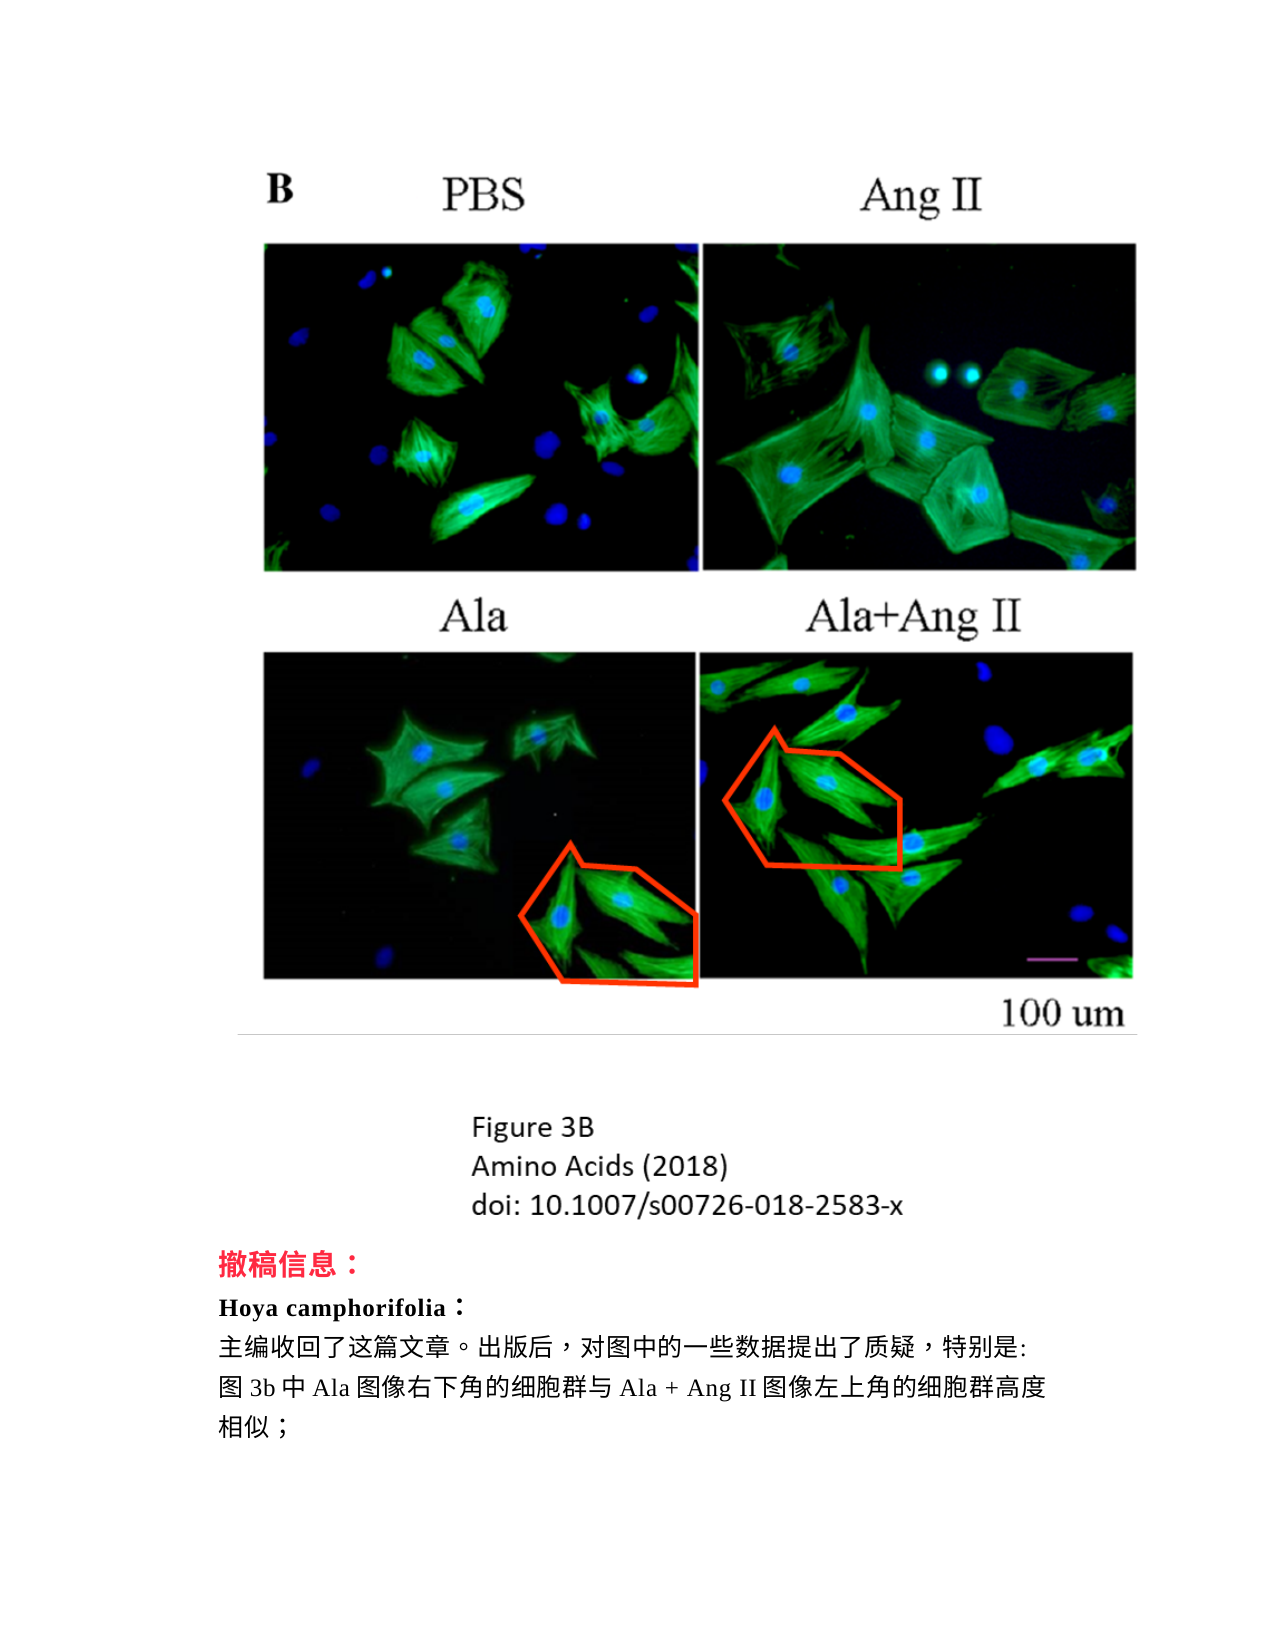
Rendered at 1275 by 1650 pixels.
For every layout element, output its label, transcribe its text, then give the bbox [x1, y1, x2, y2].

picture [237, 150, 1138, 1244]
text 主编收回了这篇文章。出版后，对图中的一些数据提出了质疑，特别是: [219, 1324, 1056, 1364]
text 撤稿信息： [219, 1244, 1056, 1284]
text 图3b中Ala图像右下角的细胞群与Ala + Ang II图像左上角的细胞群高度相似； [219, 1364, 1056, 1444]
text Hoya camphorifolia： [219, 1284, 1056, 1324]
